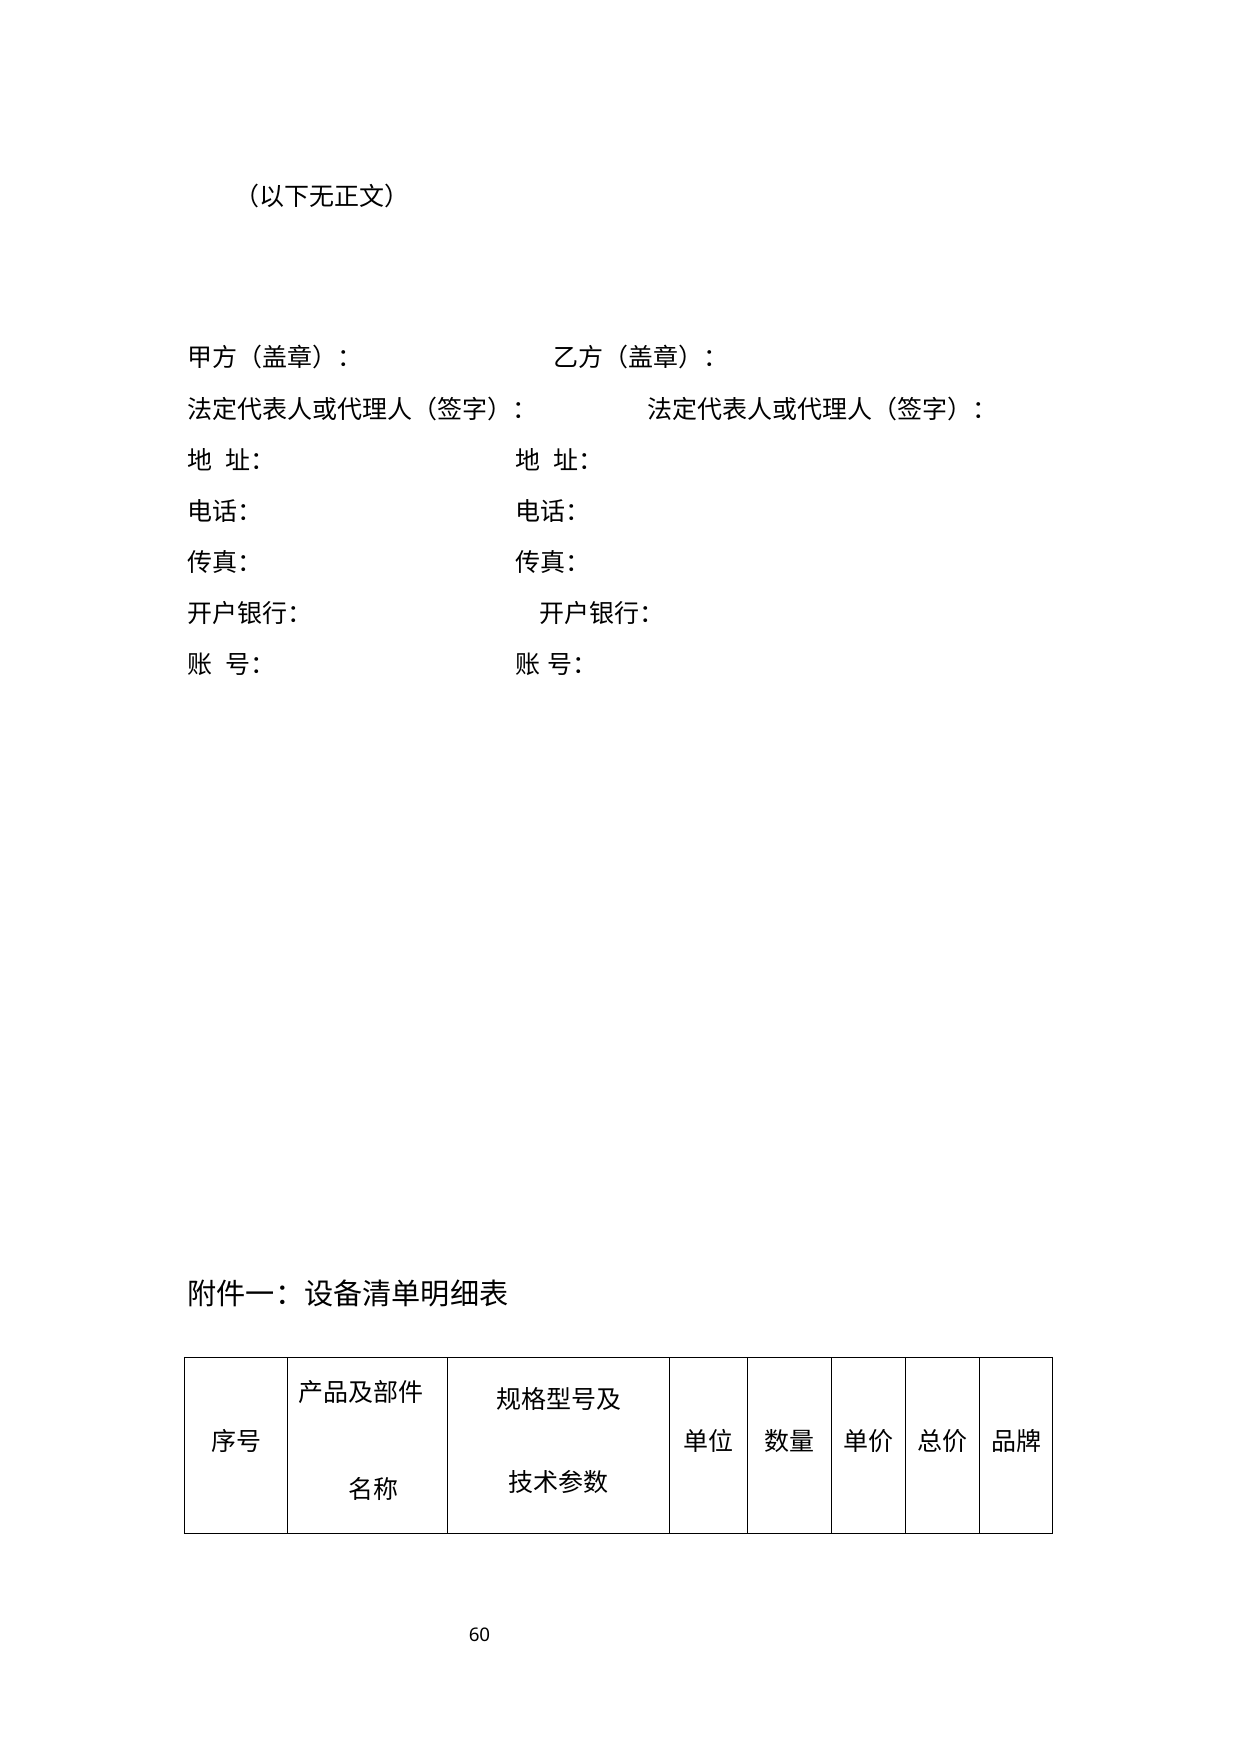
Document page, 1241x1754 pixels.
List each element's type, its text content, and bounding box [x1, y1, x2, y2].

text 地 址： 地 址： [187, 443, 1050, 477]
table_header 总价 [906, 1358, 979, 1533]
text 附件一：设备清单明细表 [187, 1259, 1050, 1324]
text （以下无正文） [187, 162, 1050, 227]
text 开户银行： 开户银行： [187, 596, 1050, 630]
table_header 单价 [832, 1358, 905, 1533]
table_header 品牌 [980, 1358, 1052, 1533]
table_header 序号 [185, 1358, 287, 1533]
table_header 数量 [748, 1358, 831, 1533]
table_header 规格型号及 技术参数 [448, 1358, 669, 1533]
table_header 产品及部件名称 [288, 1358, 447, 1533]
text 甲方（盖章）： 乙方（盖章）： [187, 338, 1050, 374]
table_header 单位 [670, 1358, 747, 1533]
text 账 号： 账 号： [187, 647, 1050, 681]
text 法定代表人或代理人（签字）： 法定代表人或代理人（签字）： [187, 392, 1050, 426]
text 电话： 电话： [187, 494, 1050, 528]
text 传真： 传真： [187, 545, 1050, 579]
